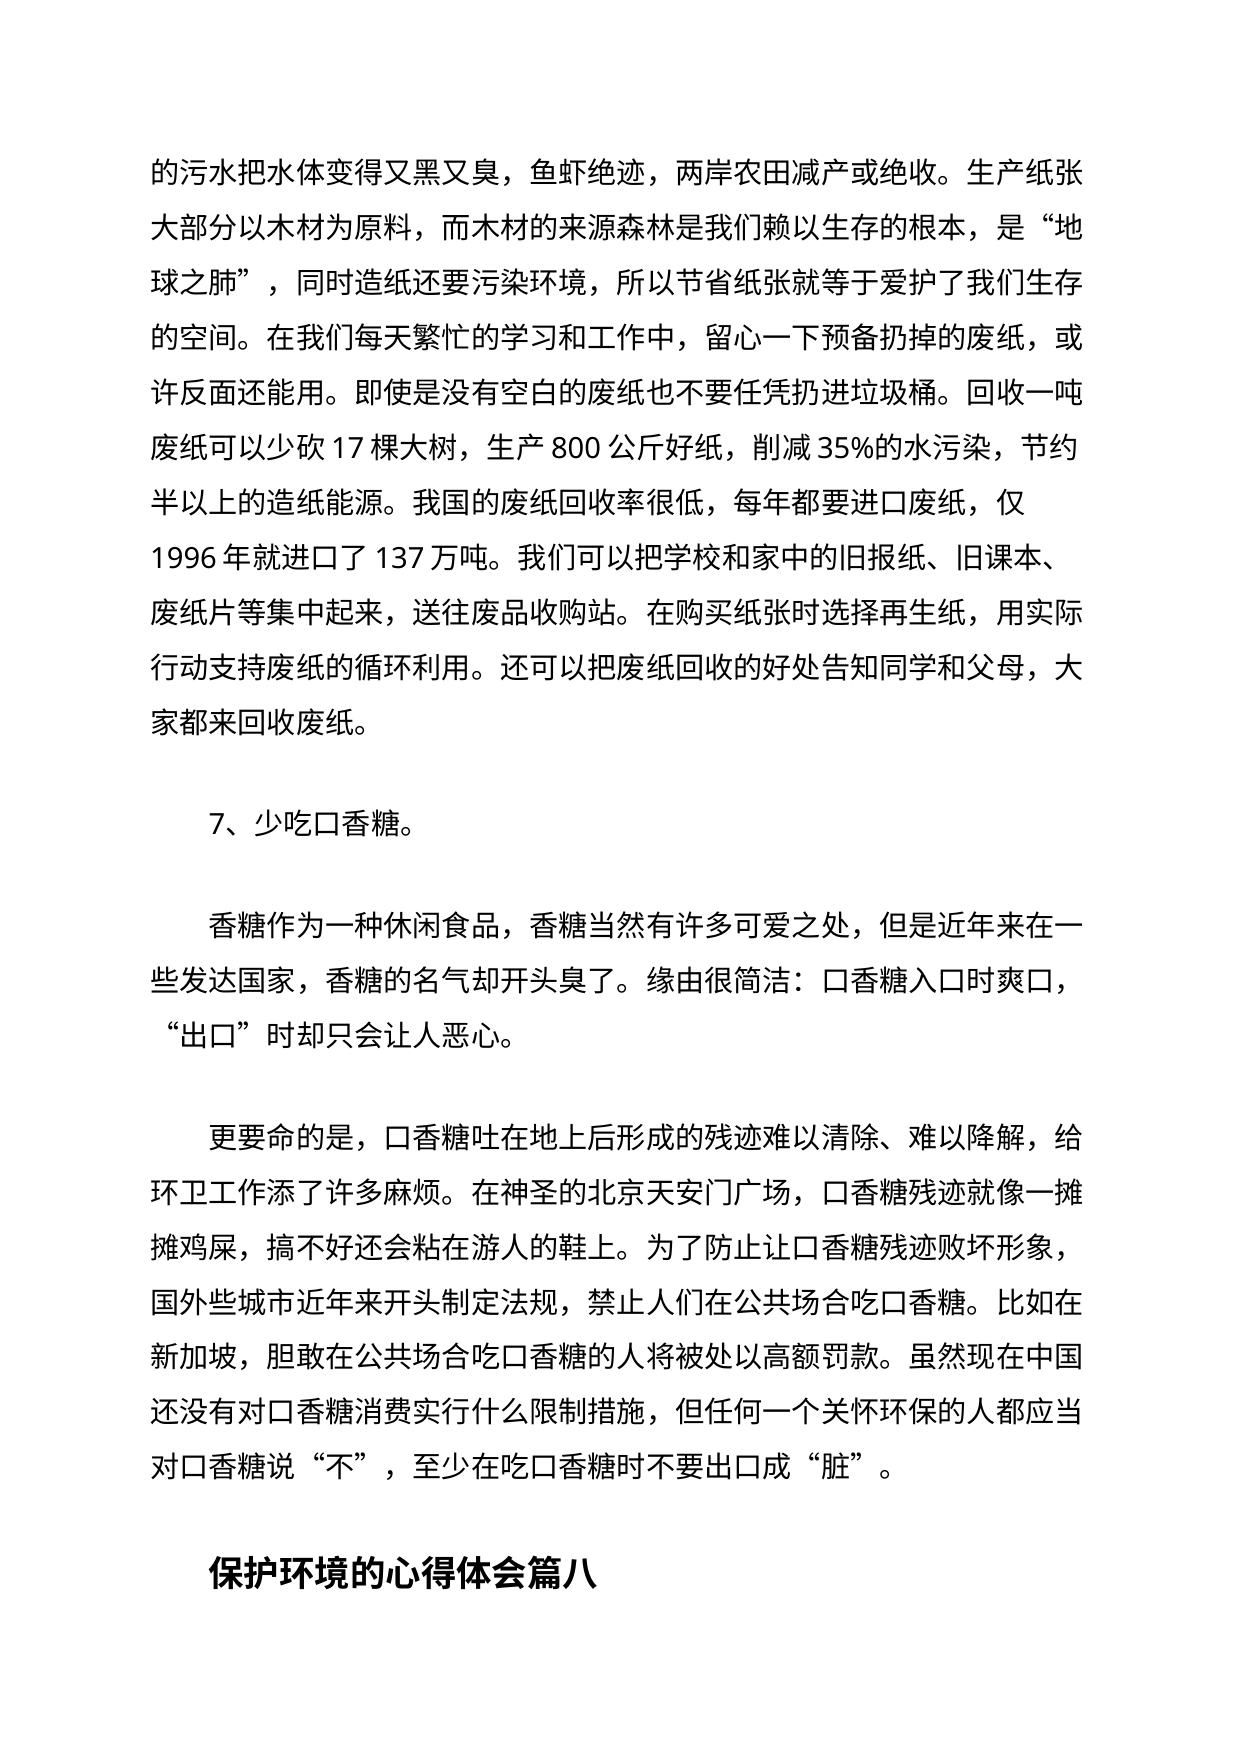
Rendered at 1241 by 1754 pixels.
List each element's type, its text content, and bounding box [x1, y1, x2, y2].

text 更要命的是，口香糖吐在地上后形成的残迹难以清除、难以降解，给环卫工作添了许多麻烦。在神圣的北京天安门广场，口香糖残迹就像一摊摊鸡屎，搞不好还会粘在游人的鞋上。为了防止让口香糖残迹败坏形象，国外些城市近年来开头制定法规，禁止人们在公共场合吃口香糖。比如在新加坡，胆敢在公共场合吃口香糖的人将被处以高额罚款。虽然现在中国还没有对口香糖消费实行什么限制措施，但任何一个关怀环保的人都应当对口香糖说“不”，至少在吃口香糖时不要出口成“脏”。 [150, 1114, 1090, 1486]
text 保护环境的心得体会篇八 [150, 1546, 1090, 1597]
text 7、少吃口香糖。 [150, 801, 1090, 843]
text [150, 150, 1090, 741]
text 香糖作为一种休闲食品，香糖当然有许多可爱之处，但是近年来在一些发达国家，香糖的名气却开头臭了。缘由很简洁：口香糖入口时爽口，“出口”时却只会让人恶心。 [150, 903, 1090, 1055]
